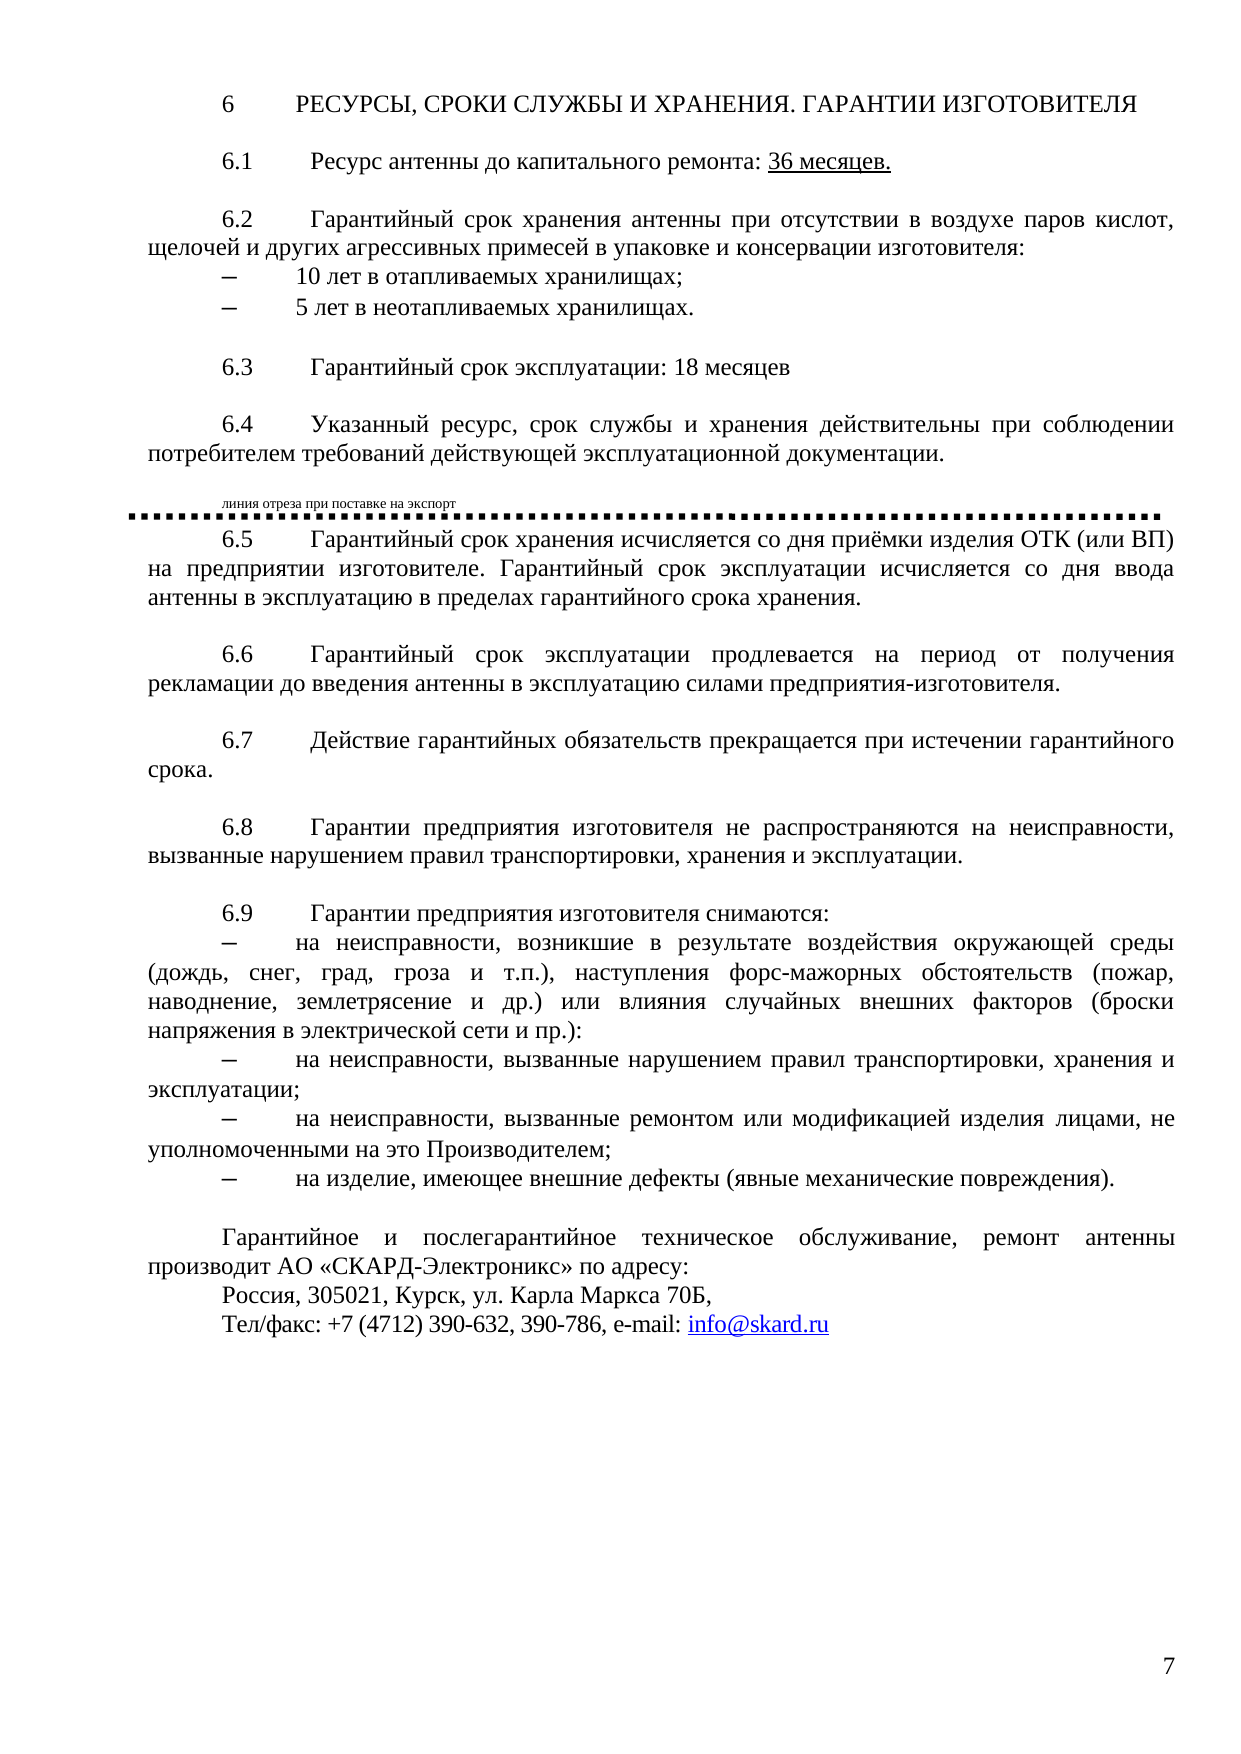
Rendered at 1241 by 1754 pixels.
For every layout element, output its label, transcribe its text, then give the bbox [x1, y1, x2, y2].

list на неисправности, вызванные ремонтом или модификацией изделия лицами, не уполномоченными на это Производителем; [148, 1103, 1175, 1163]
list Гарантии предприятия изготовителя снимаются: [148, 898, 1175, 927]
list 10 лет в отапливаемых хранилищах; [148, 261, 1175, 292]
list Гарантии предприятия изготовителя не распространяются на неисправности, вызванные нарушением правил транспортировки, хранения и эксплуатации. [148, 812, 1175, 869]
subtitle РЕСУРСЫ, СРОКИ СЛУЖБЫ И ХРАНЕНИЯ. ГАРАНТИИ ИЗГОТОВИТЕЛЯ [148, 89, 1175, 117]
list на неисправности, возникшие в результате воздействия окружающей среды (дождь, снег, град, гроза и т.п.), наступления форс-мажорных обстоятельств (пожар, наводнение, землетрясение и др.) или влияния случайных внешних факторов (броски напряжения в электрической сети и пр.): [148, 927, 1175, 1044]
list на изделие, имеющее внешние дефекты (явные механические повреждения). [148, 1163, 1175, 1194]
list Ресурс антенны до капитального ремонта: 36 месяцев. [148, 146, 1175, 175]
list на неисправности, вызванные нарушением правил транспортировки, хранения и эксплуатации; [148, 1044, 1175, 1103]
text Россия, 305021, Курск, ул. Карла Маркса 70Б, [148, 1280, 1175, 1309]
list Указанный ресурс, срок службы и хранения действительны при соблюдении потребителем требований действующей эксплуатационной документации. [148, 409, 1175, 467]
list Гарантийный срок эксплуатации продлевается на период от получения рекламации до введения антенны в эксплуатацию силами предприятия-изготовителя. [148, 639, 1175, 697]
list Действие гарантийных обязательств прекращается при истечении гарантийного срока. [148, 725, 1175, 783]
list Гарантийный срок хранения исчисляется со дня приёмки изделия ОТК (или ВП) на предприятии изготовителе. Гарантийный срок эксплуатации исчисляется со дня ввода антенны в эксплуатацию в пределах гарантийного срока хранения. [148, 524, 1175, 610]
list Гарантийный срок хранения антенны при отсутствии в воздухе паров кислот, щелочей и других агрессивных примесей в упаковке и консервации изготовителя: [148, 204, 1175, 261]
list Гарантийный срок эксплуатации: 18 месяцев [148, 352, 1175, 380]
list 5 лет в неотапливаемых хранилищах. [148, 292, 1175, 323]
text Тел/факс: +7 (4712) 390-632, 390-786, e-mail: info@skard.ru [148, 1309, 1175, 1337]
text Гарантийное и послегарантийное техническое обслуживание, ремонт антенны производит АО «СКАРД-Электроникс» по адресу: [148, 1222, 1175, 1280]
text линия отреза при поставке на экспорт [148, 495, 1175, 524]
